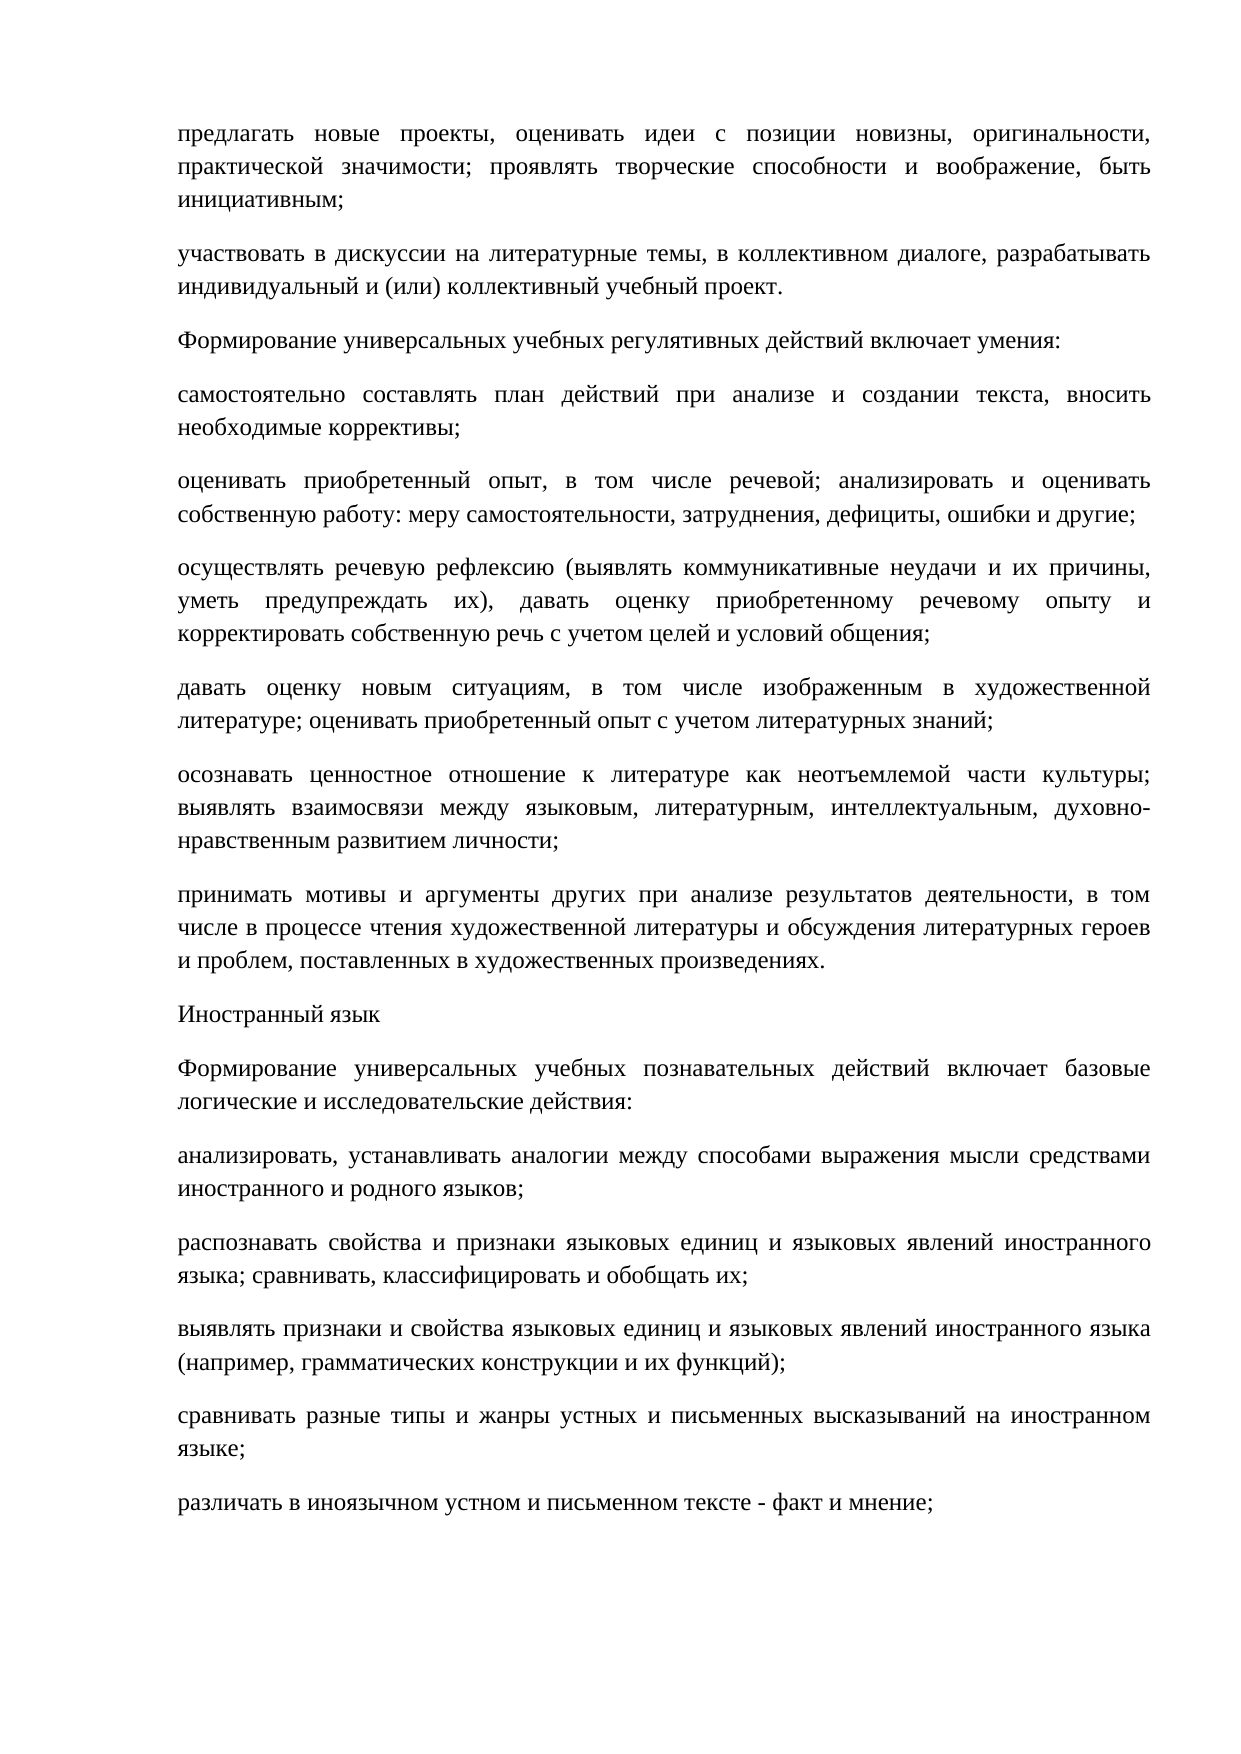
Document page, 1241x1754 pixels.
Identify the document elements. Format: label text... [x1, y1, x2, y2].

text предлагать новые проекты, оценивать идеи с позиции новизны, оригинальности, практической значимости; проявлять творческие способности и воображение, быть инициативным; [177, 118, 1152, 213]
text Иностранный язык [177, 999, 1152, 1028]
text Формирование универсальных учебных познавательных действий включает базовые логические и исследовательские действия: [177, 1053, 1152, 1115]
text самостоятельно составлять план действий при анализе и создании текста, вносить необходимые коррективы; [177, 379, 1152, 441]
text анализировать, устанавливать аналогии между способами выражения мысли средствами иностранного и родного языков; [177, 1140, 1152, 1202]
text различать в иноязычном устном и письменном тексте - факт и мнение; [177, 1487, 1152, 1516]
text сравнивать разные типы и жанры устных и письменных высказываний на иностранном языке; [177, 1400, 1152, 1462]
text участвовать в дискуссии на литературные темы, в коллективном диалоге, разрабатывать индивидуальный и (или) коллективный учебный проект. [177, 238, 1152, 300]
text оценивать приобретенный опыт, в том числе речевой; анализировать и оценивать собственную работу: меру самостоятельности, затруднения, дефициты, ошибки и другие; [177, 466, 1152, 527]
text Формирование универсальных учебных регулятивных действий включает умения: [177, 325, 1152, 354]
text выявлять признаки и свойства языковых единиц и языковых явлений иностранного языка (например, грамматических конструкции и их функций); [177, 1313, 1152, 1375]
text давать оценку новым ситуациям, в том числе изображенным в художественной литературе; оценивать приобретенный опыт с учетом литературных знаний; [177, 672, 1152, 734]
text осознавать ценностное отношение к литературе как неотъемлемой части культуры; выявлять взаимосвязи между языковым, литературным, интеллектуальным, духовно-нравственным развитием личности; [177, 759, 1152, 854]
text распознавать свойства и признаки языковых единиц и языковых явлений иностранного языка; сравнивать, классифицировать и обобщать их; [177, 1227, 1152, 1288]
text осуществлять речевую рефлексию (выявлять коммуникативные неудачи и их причины, уметь предупреждать их), давать оценку приобретенному речевому опыту и корректировать собственную речь с учетом целей и условий общения; [177, 552, 1152, 647]
text принимать мотивы и аргументы других при анализе результатов деятельности, в том числе в процессе чтения художественной литературы и обсуждения литературных героев и проблем, поставленных в художественных произведениях. [177, 879, 1152, 974]
